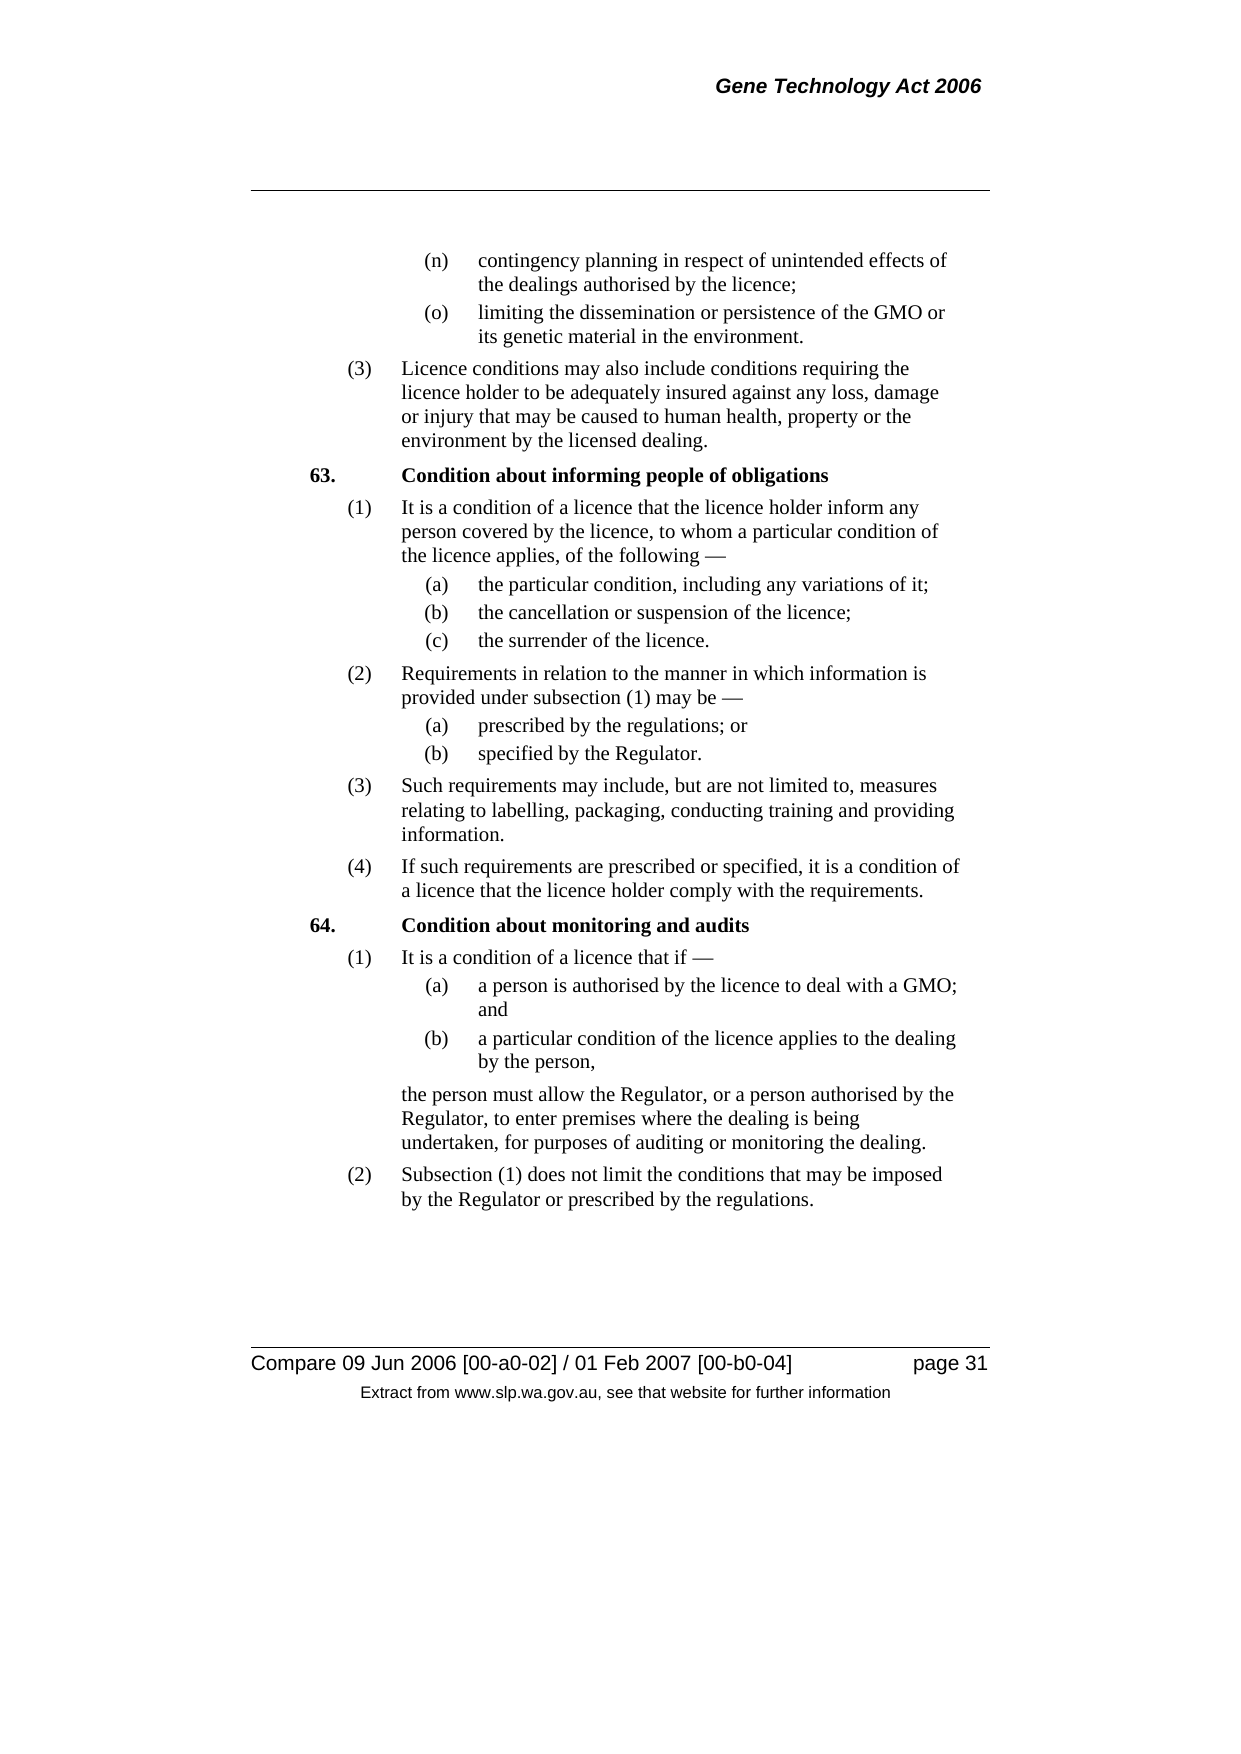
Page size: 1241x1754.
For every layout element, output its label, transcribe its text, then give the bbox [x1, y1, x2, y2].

text the person must allow the Regulator, or a person authorised by the Regulator, to enter premises where the dealing is being undertaken, for purposes of auditing or monitoring the dealing. [312, 1082, 960, 1154]
text (a) the particular condition, including any variations of it; [389, 572, 960, 596]
text (3) Such requirements may include, but are not limited to, measures relating to labelling, packaging, conducting training and providing information. [312, 773, 960, 846]
text (b) the cancellation or suspension of the licence; [389, 600, 960, 624]
subtitle 63. Condition about informing people of obligations [309, 463, 960, 487]
subtitle 64. Condition about monitoring and audits [309, 912, 960, 937]
text (o) limiting the dissemination or persistence of the GMO or its genetic material in the environment. [389, 300, 960, 348]
text (2) Subsection (1) does not limit the conditions that may be imposed by the Regulator or prescribed by the regulations. [312, 1162, 960, 1211]
text (1) It is a condition of a licence that the licence holder inform any person covered by the licence, to whom a particular condition of the licence applies, of the following — [312, 495, 960, 567]
text (a) prescribed by the regulations; or [389, 713, 960, 737]
text (a) a person is authorised by the licence to deal with a GMO; and [389, 973, 960, 1021]
text (b) specified by the Regulator. [389, 741, 960, 765]
text (c) the surrender of the licence. [389, 628, 960, 652]
text (4) If such requirements are prescribed or specified, it is a condition of a licence that the licence holder comply with the requirements. [312, 854, 960, 902]
text (1) It is a condition of a licence that if — [312, 945, 960, 969]
text (b) a particular condition of the licence applies to the dealing by the person, [389, 1025, 960, 1073]
text (n) contingency planning in respect of unintended effects of the dealings authorised by the licence; [389, 247, 960, 296]
text (2) Requirements in relation to the manner in which information is provided under subsection (1) may be — [312, 661, 960, 709]
text (3) Licence conditions may also include conditions requiring the licence holder to be adequately insured against any loss, damage or injury that may be caused to human health, property or the environment by the licensed dealing. [312, 356, 960, 452]
